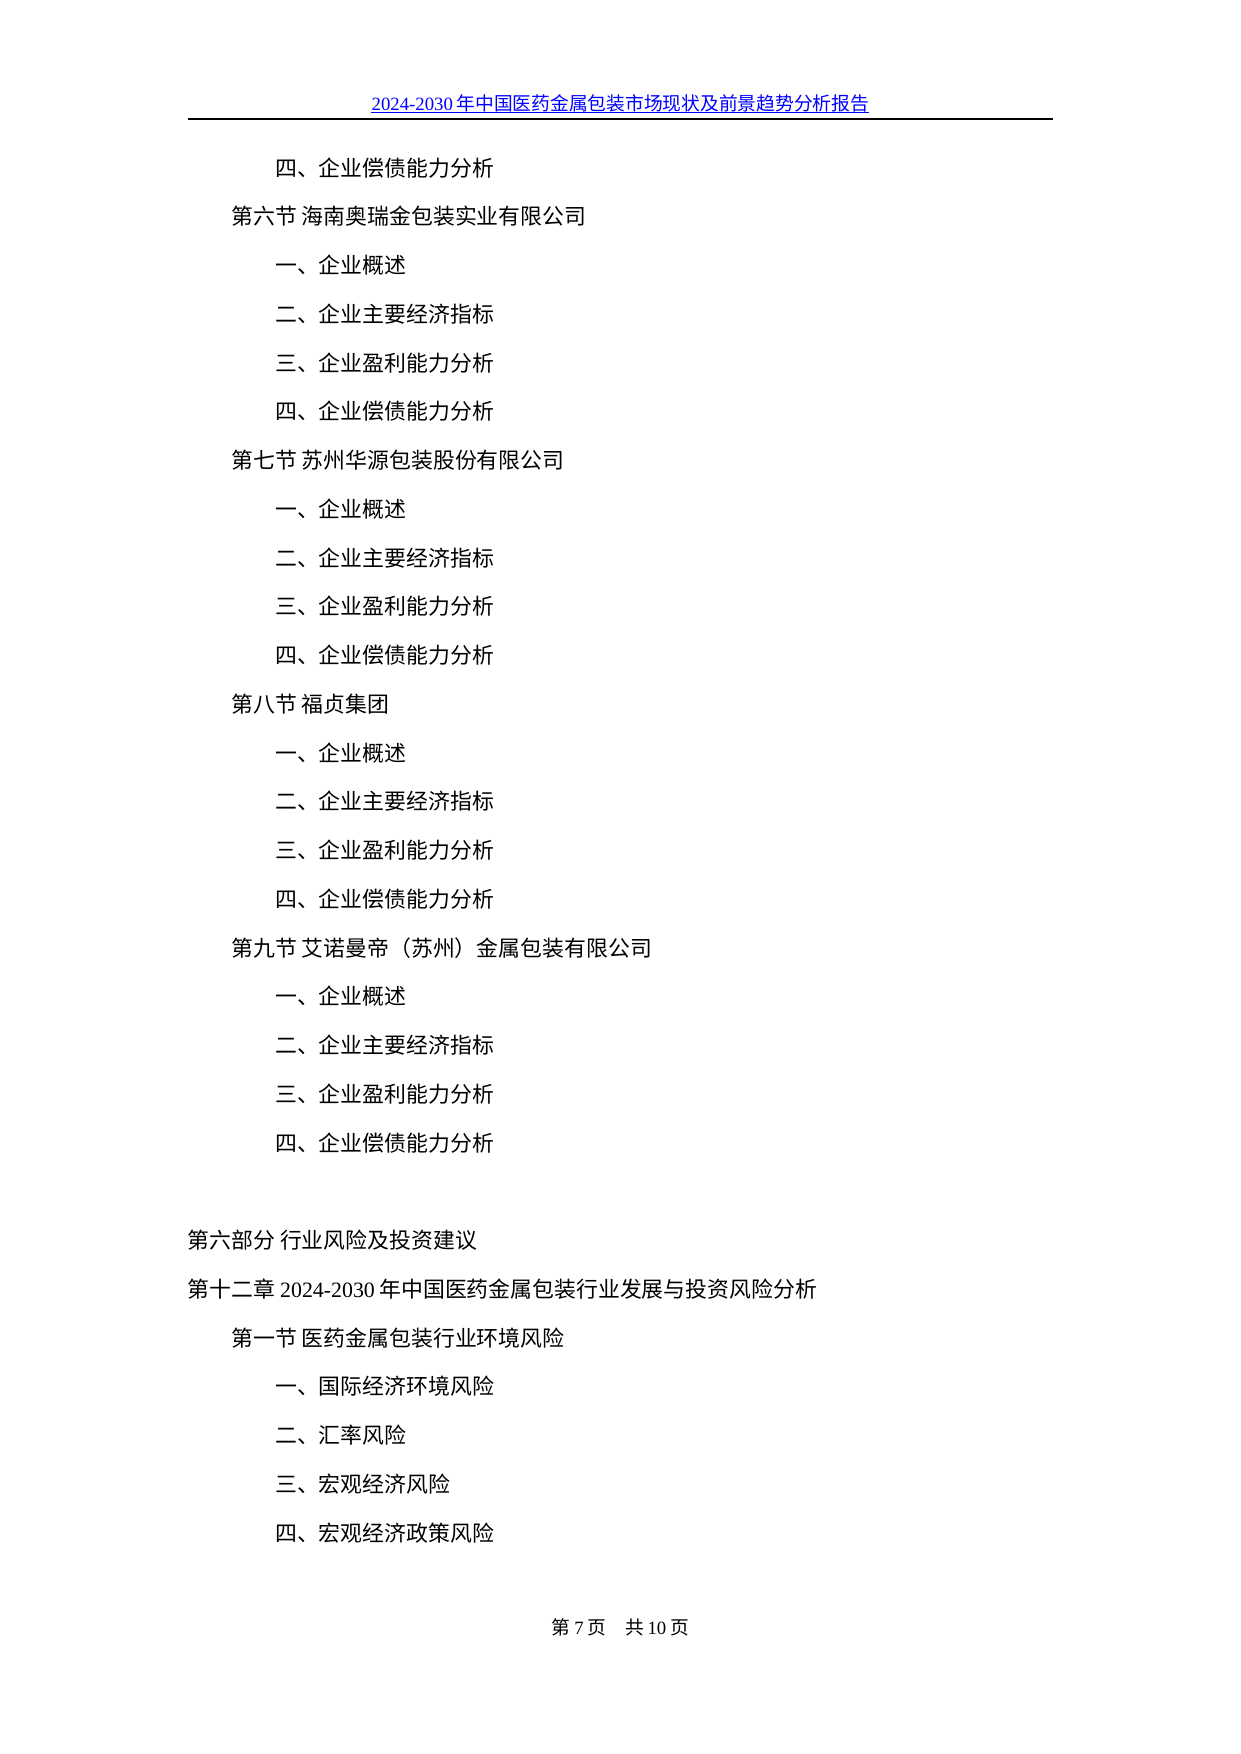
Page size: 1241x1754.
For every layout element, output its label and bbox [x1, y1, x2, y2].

text [187, 150, 1053, 1548]
